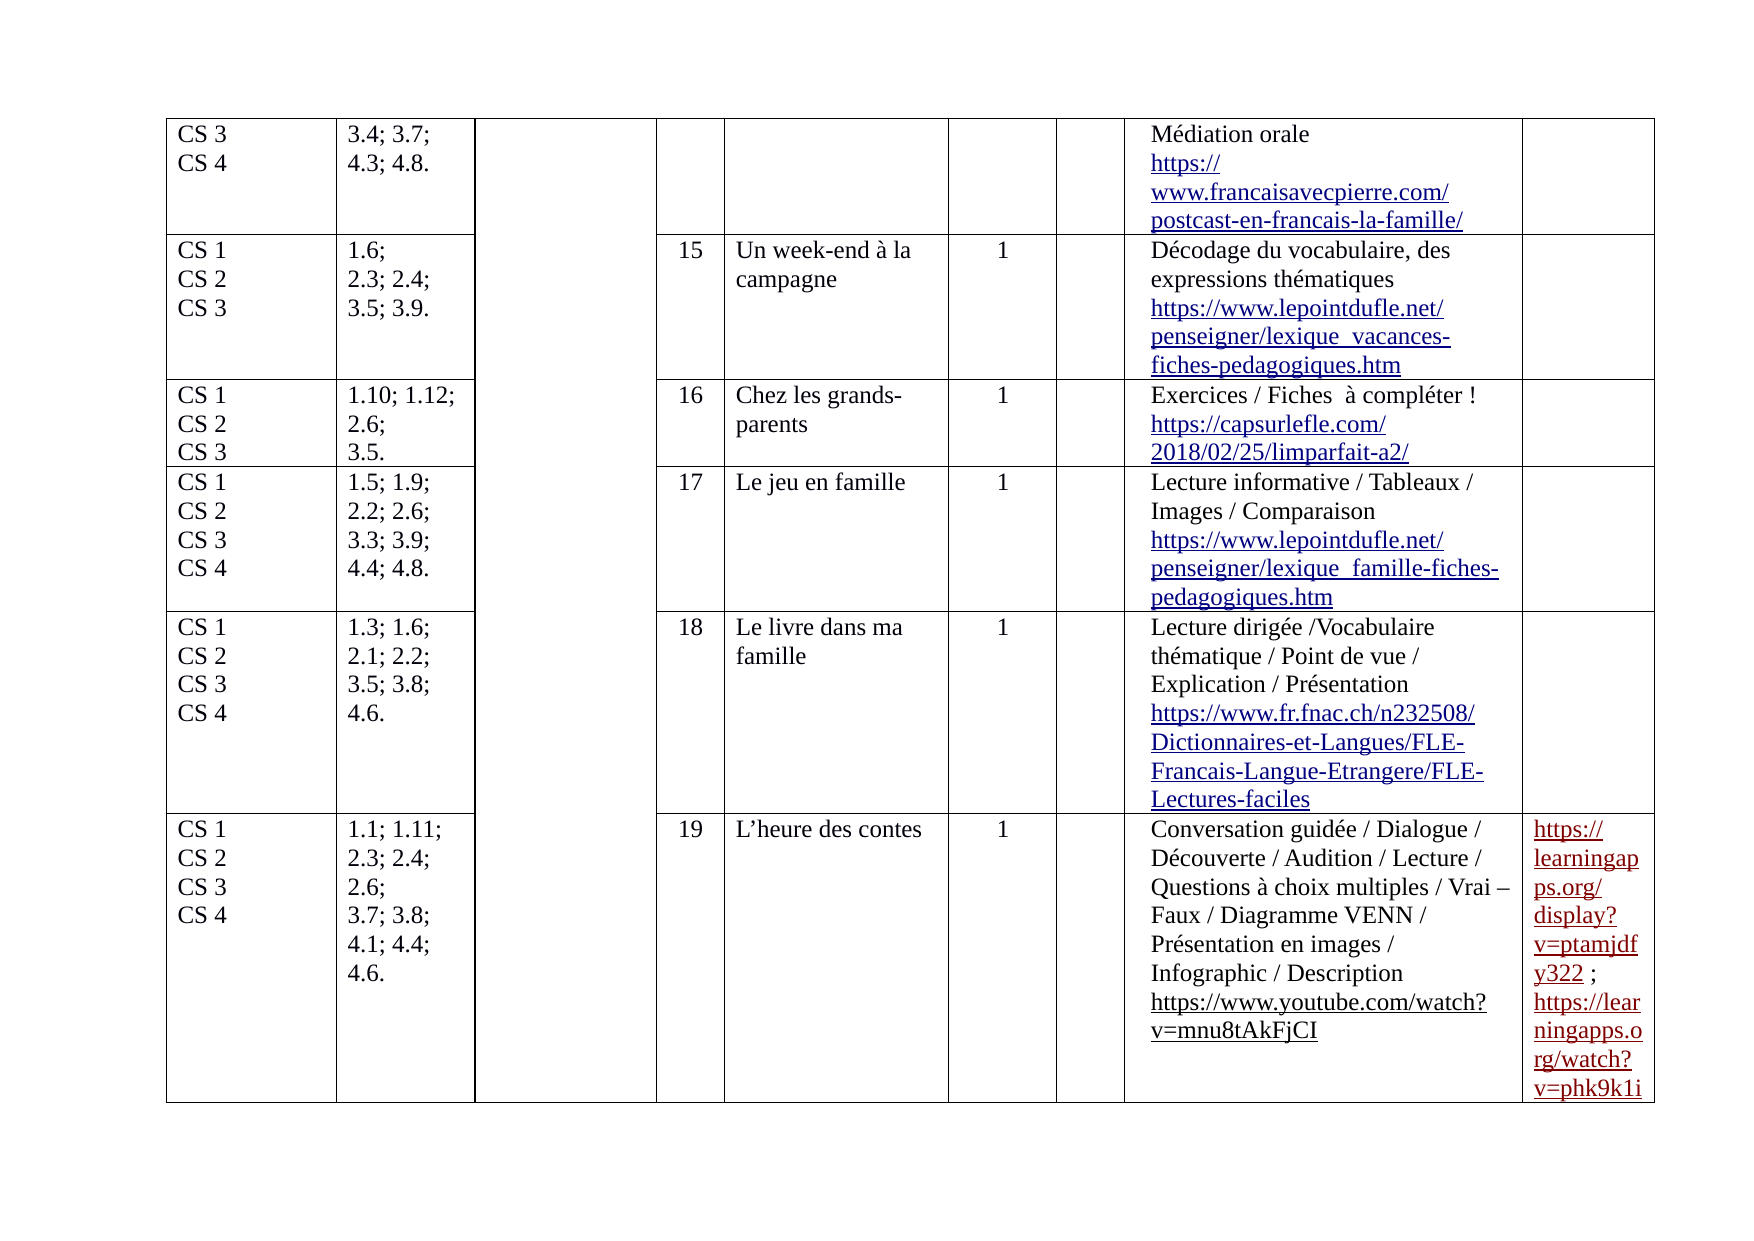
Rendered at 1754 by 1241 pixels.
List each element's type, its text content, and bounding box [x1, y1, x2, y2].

table_cell [1057, 814, 1124, 1102]
table_cell [1523, 467, 1654, 611]
table_cell CS 1 CS 2 CS 3 CS 4 [167, 119, 336, 234]
table_cell L’heure des contes [725, 814, 948, 1102]
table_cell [337, 814, 474, 1102]
table_cell 18 [657, 612, 724, 813]
table_cell [1057, 380, 1124, 466]
table_cell Chez les grands-parents [725, 380, 948, 466]
table_cell 1 [949, 235, 1056, 379]
table_cell 1.10; 1.12; 2.6; 3.5. [337, 380, 474, 466]
table_cell CS 1 CS 2 CS 3 [167, 235, 336, 379]
table_cell [1057, 467, 1124, 611]
table_cell CS 1 CS 2 CS 3 CS 4 [167, 467, 336, 611]
table_cell 1 [949, 612, 1056, 813]
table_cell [1125, 814, 1522, 1102]
table_cell [1523, 612, 1654, 813]
table_cell 1.6; 2.3; 2.4; 3.5; 3.9. [337, 235, 474, 379]
table_cell Lecture informative / Tableaux / Images / Comparaison https://www.lepointdufle.net/penseigner/lexique_famille-fiches-pedagogiques.htm [1125, 467, 1522, 611]
table_cell 16 [657, 380, 724, 466]
table_cell [1523, 119, 1654, 234]
table_cell Le jeu en famille [725, 467, 948, 611]
table_cell 1 [949, 467, 1056, 611]
table_cell Le livre dans ma famille [725, 612, 948, 813]
table_cell Un week-end à la campagne [725, 235, 948, 379]
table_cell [1125, 119, 1522, 234]
table_cell CS 1 CS 2 CS 3 CS 4 [167, 612, 336, 813]
table_cell 14 [657, 119, 724, 234]
table_cell [1057, 235, 1124, 379]
table_cell 15 [657, 235, 724, 379]
table_cell [1523, 235, 1654, 379]
table_cell 1.5; 1.9; 2.2; 2.6; 3.3; 3.9; 4.4; 4.8. [337, 467, 474, 611]
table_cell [1523, 814, 1654, 1102]
table_cell 17 [657, 467, 724, 611]
table_cell 1 [949, 119, 1056, 234]
table_cell CS 1 CS 2 CS 3 [167, 380, 336, 466]
table_cell Exercices / Fiches à compléter ! https://capsurlefle.com/2018/02/25/limparfait-a2/ [1125, 380, 1522, 466]
table_cell 19 [657, 814, 724, 1102]
table_cell Décodage du vocabulaire, des expressions thématiques https://www.lepointdufle.net/penseigner/lexique_vacances-fiches-pedagogiques.htm [1125, 235, 1522, 379]
table_cell Lecture dirigée /Vocabulaire thématique / Point de vue / Explication / Présentation https://www.fr.fnac.ch/n232508/Dictionnaires-et-Langues/FLE-Francais-Langue-Etrangere/FLE-Lectures-faciles [1125, 612, 1522, 813]
table_cell [1523, 380, 1654, 466]
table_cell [337, 119, 474, 234]
table_cell [1057, 612, 1124, 813]
table_cell CS 1 CS 2 CS 3 CS 4 [167, 814, 336, 1102]
table_cell [1057, 119, 1124, 234]
table_cell 1 [949, 380, 1056, 466]
table_cell 1.3; 1.6; 2.1; 2.2; 3.5; 3.8; 4.6. [337, 612, 474, 813]
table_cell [725, 119, 948, 234]
table_cell 1 [949, 814, 1056, 1102]
